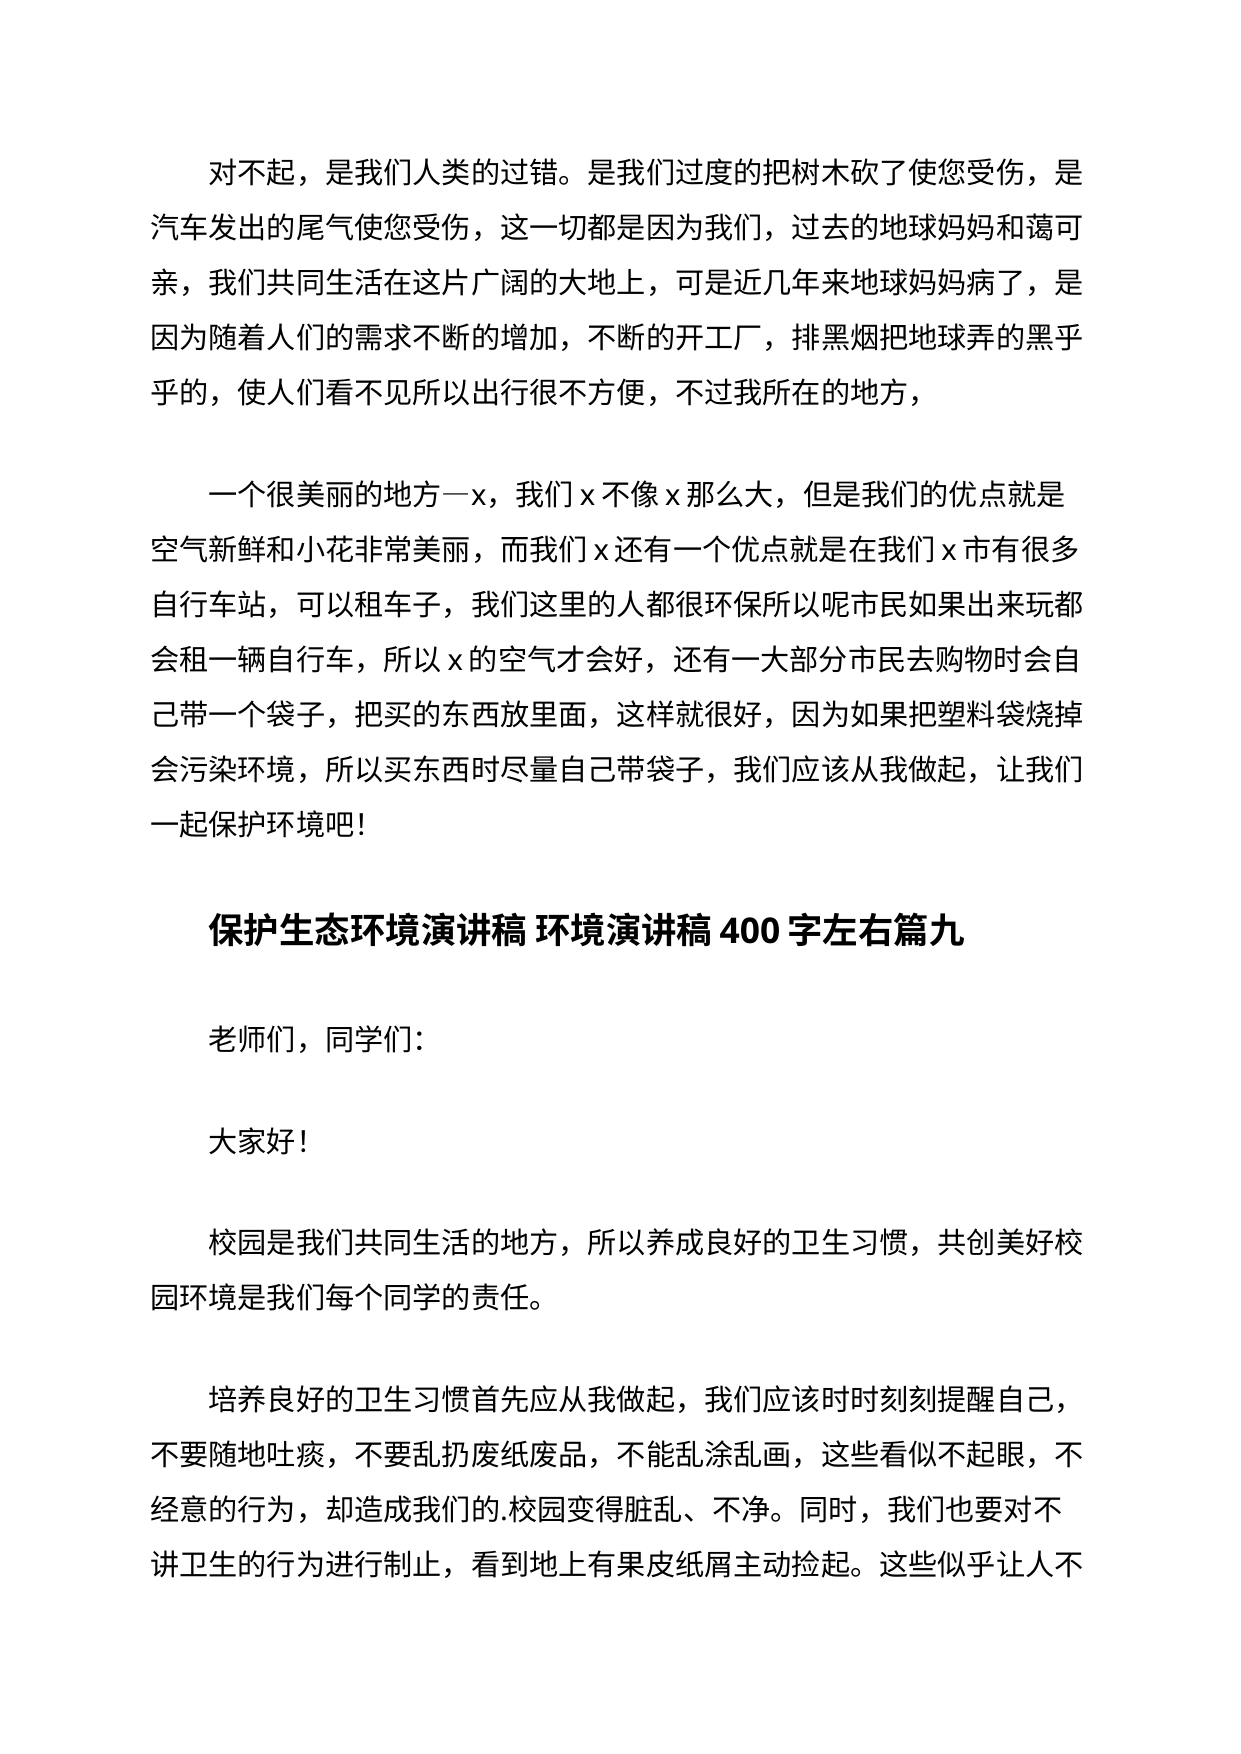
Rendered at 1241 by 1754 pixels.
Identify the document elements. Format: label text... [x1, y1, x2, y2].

text 老师们，同学们： [150, 1016, 1090, 1059]
text 校园是我们共同生活的地方，所以养成良好的卫生习惯，共创美好校园环境是我们每个同学的责任。 [150, 1220, 1090, 1317]
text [150, 1377, 1090, 1584]
text 对不起，是我们人类的过错。是我们过度的把树木砍了使您受伤，是汽车发出的尾气使您受伤，这一切都是因为我们，过去的地球妈妈和蔼可亲，我们共同生活在这片广阔的大地上，可是近几年来地球妈妈病了，是因为随着人们的需求不断的增加，不断的开工厂，排黑烟把地球弄的黑乎乎的，使人们看不见所以出行很不方便，不过我所在的地方， [150, 150, 1090, 412]
text 一个很美丽的地方—x，我们x不像x那么大，但是我们的优点就是空气新鲜和小花非常美丽，而我们x还有一个优点就是在我们x市有很多自行车站，可以租车子，我们这里的人都很环保所以呢市民如果出来玩都会租一辆自行车，所以x的空气才会好，还有一大部分市民去购物时会自己带一个袋子，把买的东西放里面，这样就很好，因为如果把塑料袋烧掉会污染环境，所以买东西时尽量自己带袋子，我们应该从我做起，让我们一起保护环境吧！ [150, 471, 1090, 843]
text 大家好！ [150, 1118, 1090, 1160]
text 保护生态环境演讲稿 环境演讲稿400字左右篇九 [150, 903, 1090, 954]
